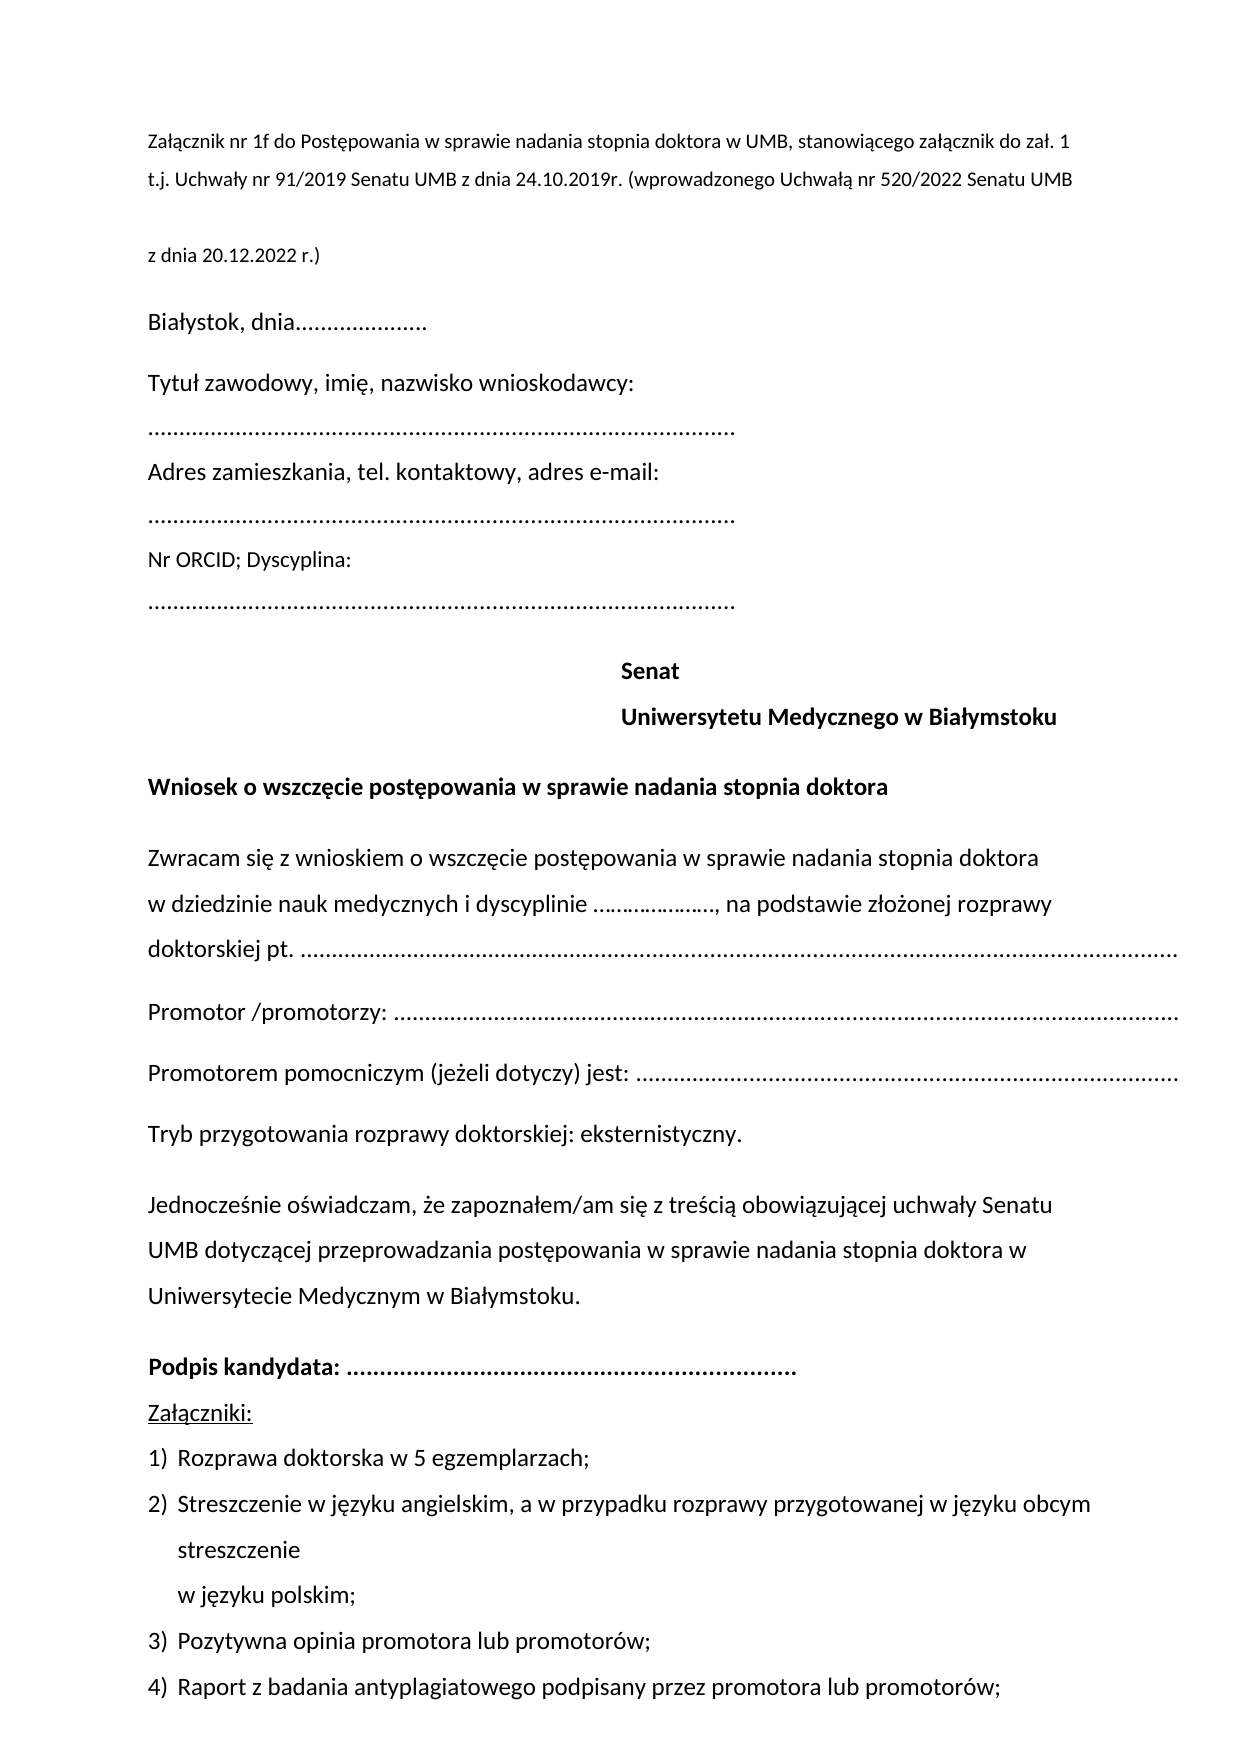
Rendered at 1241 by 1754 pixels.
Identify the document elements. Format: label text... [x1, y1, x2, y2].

text Białystok, dnia..................... [148, 306, 1092, 336]
text Uniwersytetu Medycznego w Białymstoku [620, 701, 1092, 731]
text Senat [620, 655, 1092, 686]
text Tytuł zawodowy, imię, nazwisko wnioskodawcy: [148, 367, 1092, 397]
text Zwracam się z wnioskiem o wszczęcie postępowania w sprawie nadania stopnia doktora w dziedzinie nauk medycznych i dyscyplinie …………………, na podstawie złożonej rozprawy doktorskiej pt. [148, 842, 1092, 964]
list Streszczenie w języku angielskim, a w przypadku rozprawy przygotowanej w języku obcym streszczenie w języku polskim; [148, 1488, 1092, 1610]
list Rozprawa doktorska w 5 egzemplarzach; [148, 1442, 1092, 1473]
text Promotor /promotorzy: [148, 996, 1092, 1027]
text Podpis kandydata: [148, 1351, 1092, 1382]
text Promotorem pomocniczym (jeżeli dotyczy) jest: [148, 1057, 1092, 1088]
text Załączniki: [148, 1397, 1092, 1427]
text Nr ORCID; Dyscyplina: [148, 545, 1092, 573]
text Jednocześnie oświadczam, że zapoznałem/am się z treścią obowiązującej uchwały Senatu UMB dotyczącej przeprowadzania postępowania w sprawie nadania stopnia doktora w Uniwersytecie Medycznym w Białymstoku. [148, 1189, 1092, 1311]
list Raport z badania antyplagiatowego podpisany przez promotora lub promotorów; [148, 1671, 1092, 1702]
text Tryb przygotowania rozprawy doktorskiej: eksternistyczny. [148, 1118, 1092, 1149]
list Pozytywna opinia promotora lub promotorów; [148, 1625, 1092, 1656]
subtitle Wniosek o wszczęcie postępowania w sprawie nadania stopnia doktora [148, 771, 1078, 802]
text Załącznik nr 1f do Postępowania w sprawie nadania stopnia doktora w UMB, stanowiącego załącznik do zał. 1 t.j. Uchwały nr 91/2019 Senatu UMB z dnia 24.10.2019r. (wprowadzonego Uchwałą nr 520/2022 Senatu UMB z dnia 20.12.2022 r.) [148, 128, 1078, 268]
text Adres zamieszkania, tel. kontaktowy, adres e-mail: [148, 456, 1092, 486]
